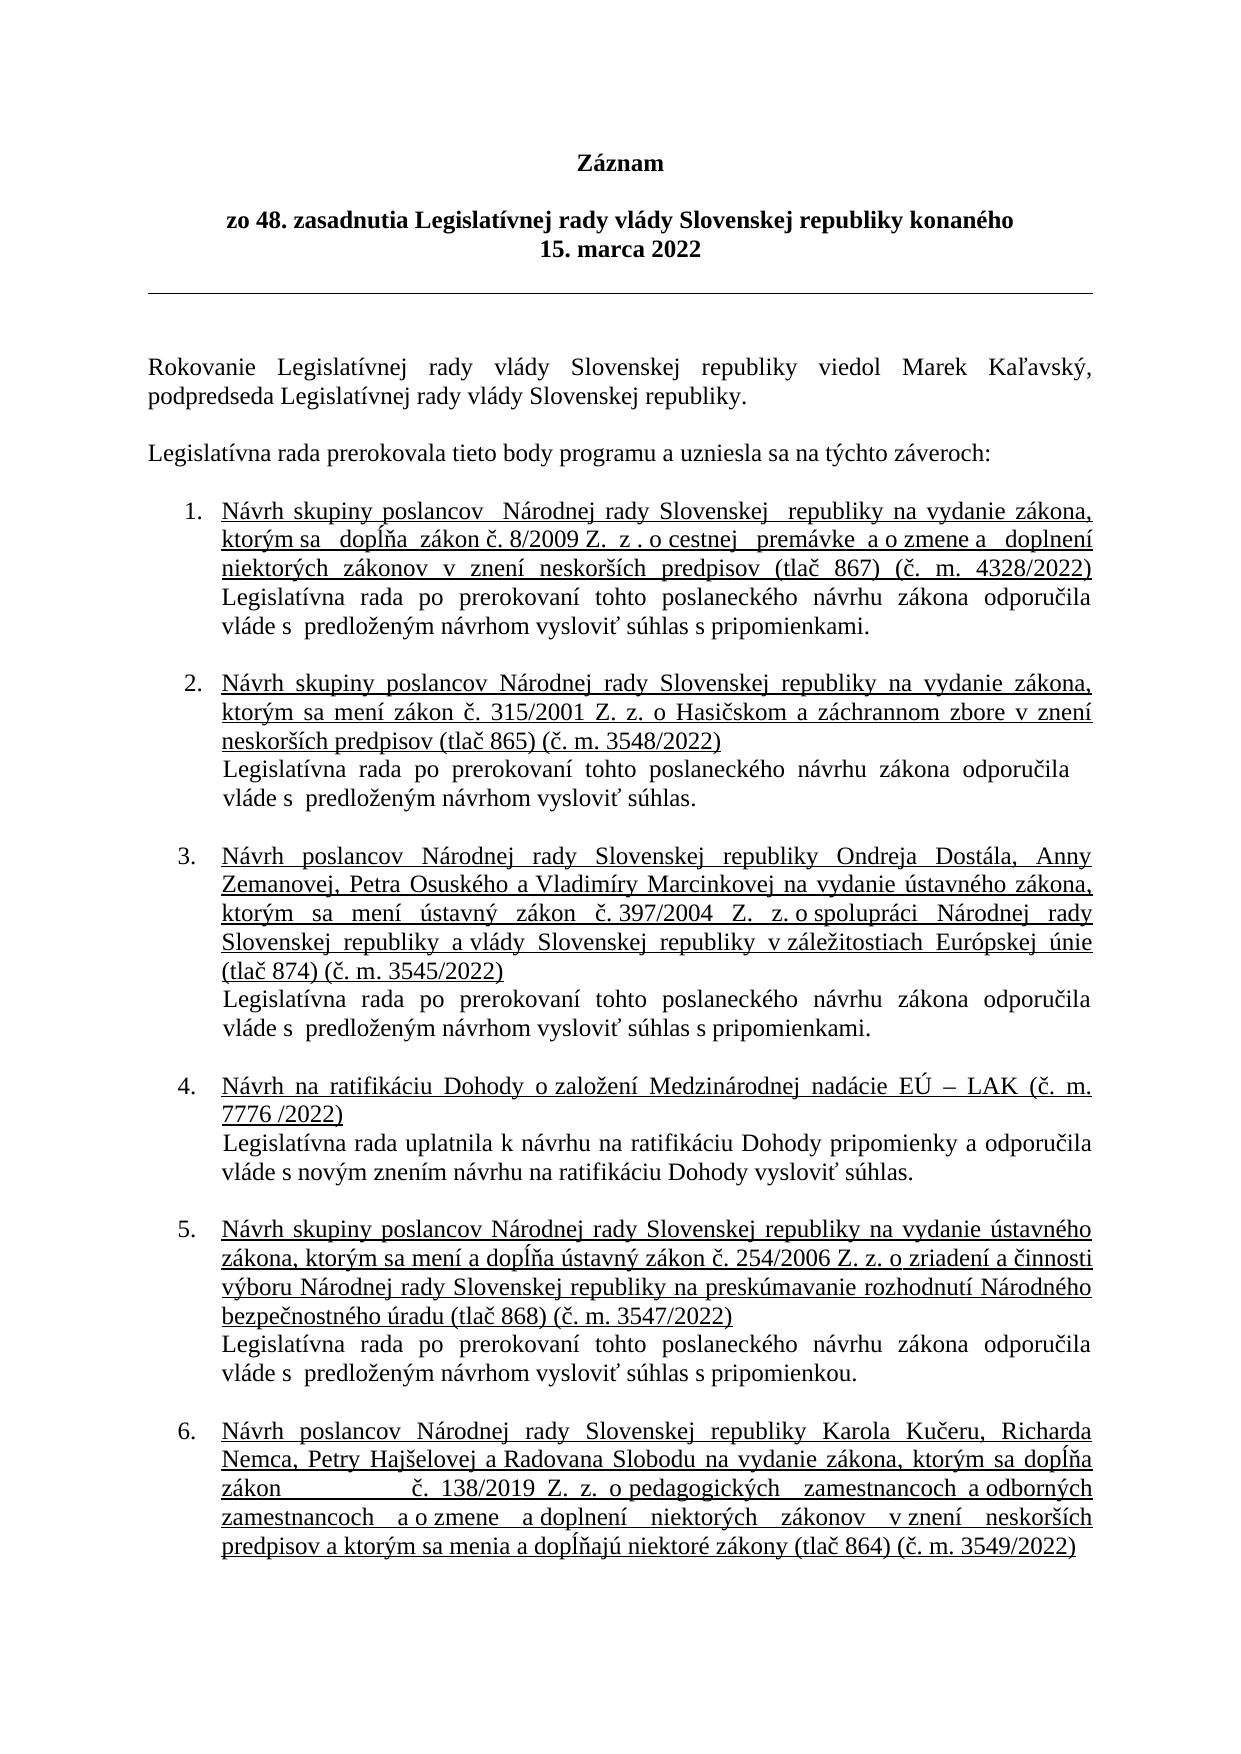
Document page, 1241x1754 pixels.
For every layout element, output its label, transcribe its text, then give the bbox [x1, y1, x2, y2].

text 15. marca 2022 [148, 234, 1093, 263]
list Návrh skupiny poslancov Národnej rady Slovenskej republiky na vydanie zákona, ktorým sa mení zákon č. 315/2001 Z. z. o Hasičskom a záchrannom zbore v znení neskorších predpisov (tlač 865) (č. m. 3548/2022) [184, 668, 1093, 754]
list Návrh skupiny poslancov Národnej rady Slovenskej republiky na vydanie zákona, ktorým sa dopĺňa zákon č. 8/2009 Z. z . o cestnej premávke a o zmene a doplnení niektorých zákonov v znení neskorších predpisov (tlač 867) (č. m. 4328/2022) Legislatívna rada po prerokovaní tohto poslaneckého návrhu zákona odporučila vláde s predloženým návrhom vysloviť súhlas s pripomienkami. [184, 496, 1093, 639]
text Rokovanie Legislatívnej rady vlády Slovenskej republiky viedol Marek Kaľavský, podpredseda Legislatívnej rady vlády Slovenskej republiky. [148, 352, 1093, 409]
text Legislatívna rada po prerokovaní tohto poslaneckého návrhu zákona odporučila vláde s predloženým návrhom vysloviť súhlas s pripomienkami. [223, 984, 1093, 1042]
list Návrh na ratifikáciu Dohody o založení Medzinárodnej nadácie EÚ – LAK (č. m. 7776 /2022) [177, 1071, 1093, 1128]
text Legislatívna rada uplatnila k návrhu na ratifikáciu Dohody pripomienky a odporučila vláde s novým znením návrhu na ratifikáciu Dohody vysloviť súhlas. [221, 1128, 1093, 1186]
text Legislatívna rada prerokovala tieto body programu a uzniesla sa na týchto záveroch: [148, 438, 1093, 467]
list Návrh skupiny poslancov Národnej rady Slovenskej republiky na vydanie ústavného zákona, ktorým sa mení a dopĺňa ústavný zákon č. 254/2006 Z. z. o zriadení a činnosti výboru Národnej rady Slovenskej republiky na preskúmavanie rozhodnutí Národného bezpečnostného úradu (tlač 868) (č. m. 3547/2022) [177, 1214, 1093, 1329]
list Návrh poslancov Národnej rady Slovenskej republiky Ondreja Dostála, Anny Zemanovej, Petra Osuského a Vladimíry Marcinkovej na vydanie ústavného zákona, ktorým sa mení ústavný zákon č. 397/2004 Z. z. o spolupráci Národnej rady Slovenskej republiky a vlády Slovenskej republiky v záležitostiach Európskej únie (tlač 874) (č. m. 3545/2022) [177, 841, 1093, 984]
text Záznam [148, 148, 1093, 176]
list Návrh poslancov Národnej rady Slovenskej republiky Karola Kučeru, Richarda Nemca, Petry Hajšelovej a Radovana Slobodu na vydanie zákona, ktorým sa dopĺňa zákon č. 138/2019 Z. z. o pedagogických zamestnancoch a odborných zamestnancoch a o zmene a doplnení niektorých zákonov v znení neskorších predpisov a ktorým sa menia a dopĺňajú niektoré zákony (tlač 864) (č. m. 3549/2022) [177, 1416, 1093, 1559]
text Legislatívna rada po prerokovaní tohto poslaneckého návrhu zákona odporučila vláde s predloženým návrhom vysloviť súhlas. [223, 754, 1093, 841]
text Legislatívna rada po prerokovaní tohto poslaneckého návrhu zákona odporučila vláde s predloženým návrhom vysloviť súhlas s pripomienkou. [221, 1329, 1093, 1387]
text zo 48. zasadnutia Legislatívnej rady vlády Slovenskej republiky konaného [148, 205, 1093, 234]
